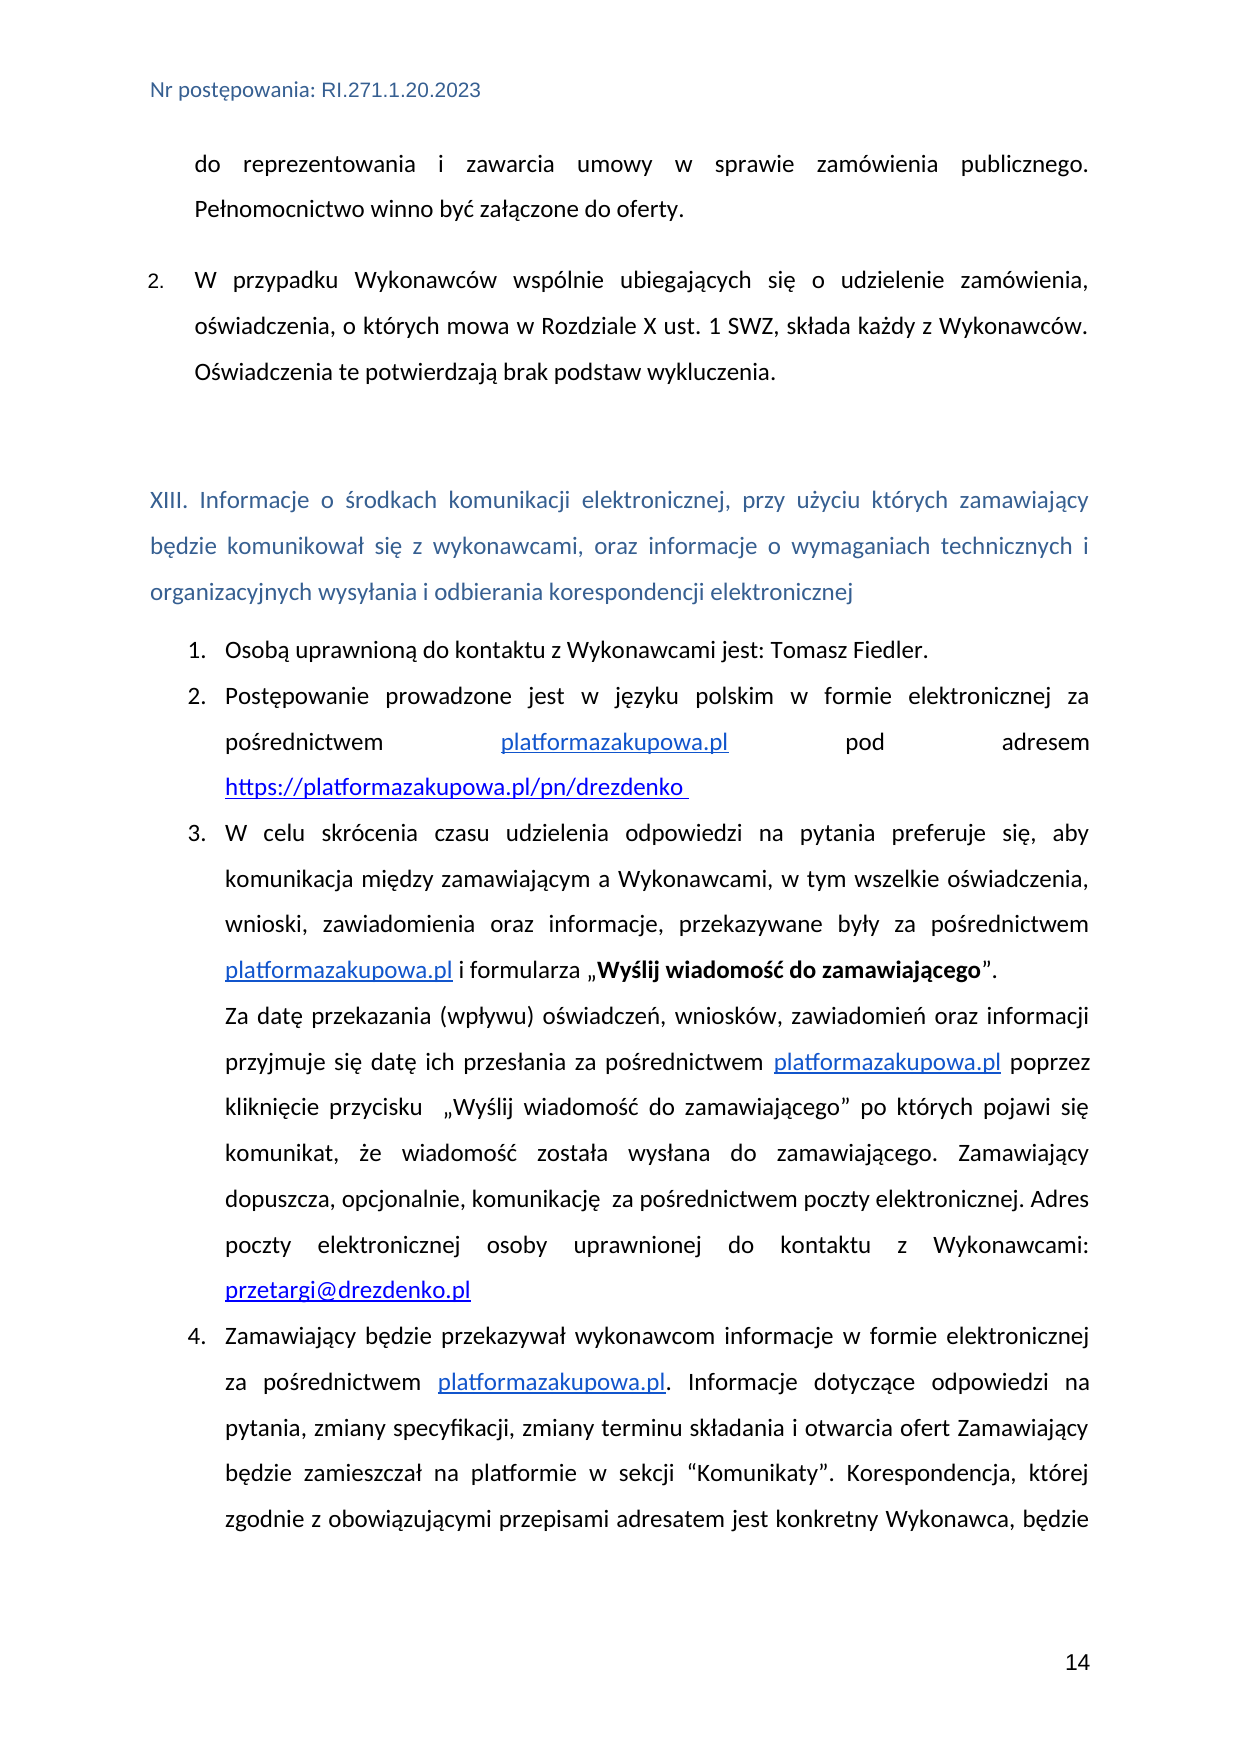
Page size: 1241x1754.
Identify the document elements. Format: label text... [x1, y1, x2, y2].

text Za datę przekazania (wpływu) oświadczeń, wniosków, zawiadomień oraz informacji przyjmuje się datę ich przesłania za pośrednictwem platformazakupowa.pl poprzez kliknięcie przycisku „Wyślij wiadomość do zamawiającego” po których pojawi się komunikat, że wiadomość została wysłana do zamawiającego. Zamawiający dopuszcza, opcjonalnie, komunikację za pośrednictwem poczty elektronicznej. Adres poczty elektronicznej osoby uprawnionej do kontaktu z Wykonawcami: przetargi@drezdenko.pl [225, 1000, 1090, 1305]
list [187, 1320, 1090, 1534]
list W przypadku Wykonawców wspólnie ubiegających się o udzielenie zamówienia, oświadczenia, o których mowa w Rozdziale X ust. 1 SWZ, składa każdy z Wykonawców. Oświadczenia te potwierdzają brak podstaw wykluczenia. [147, 264, 1090, 386]
list Osobą uprawnioną do kontaktu z Wykonawcami jest: Tomasz Fiedler. [187, 634, 1090, 665]
list W celu skrócenia czasu udzielenia odpowiedzi na pytania preferuje się, aby komunikacja między zamawiającym a Wykonawcami, w tym wszelkie oświadczenia, wnioski, zawiadomienia oraz informacje, przekazywane były za pośrednictwem platformazakupowa.pl i formularza „Wyślij wiadomość do zamawiającego”. [187, 817, 1090, 985]
list Postępowanie prowadzone jest w języku polskim w formie elektronicznej za pośrednictwem platformazakupowa.pl pod adresem https://platformazakupowa.pl/pn/drezdenko [187, 680, 1090, 802]
subtitle XIII. Informacje o środkach komunikacji elektronicznej, przy użyciu których zamawiający będzie komunikował się z wykonawcami, oraz informacje o wymaganiach technicznych i organizacyjnych wysyłania i odbierania korespondencji elektronicznej [150, 484, 1090, 607]
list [147, 148, 1090, 224]
